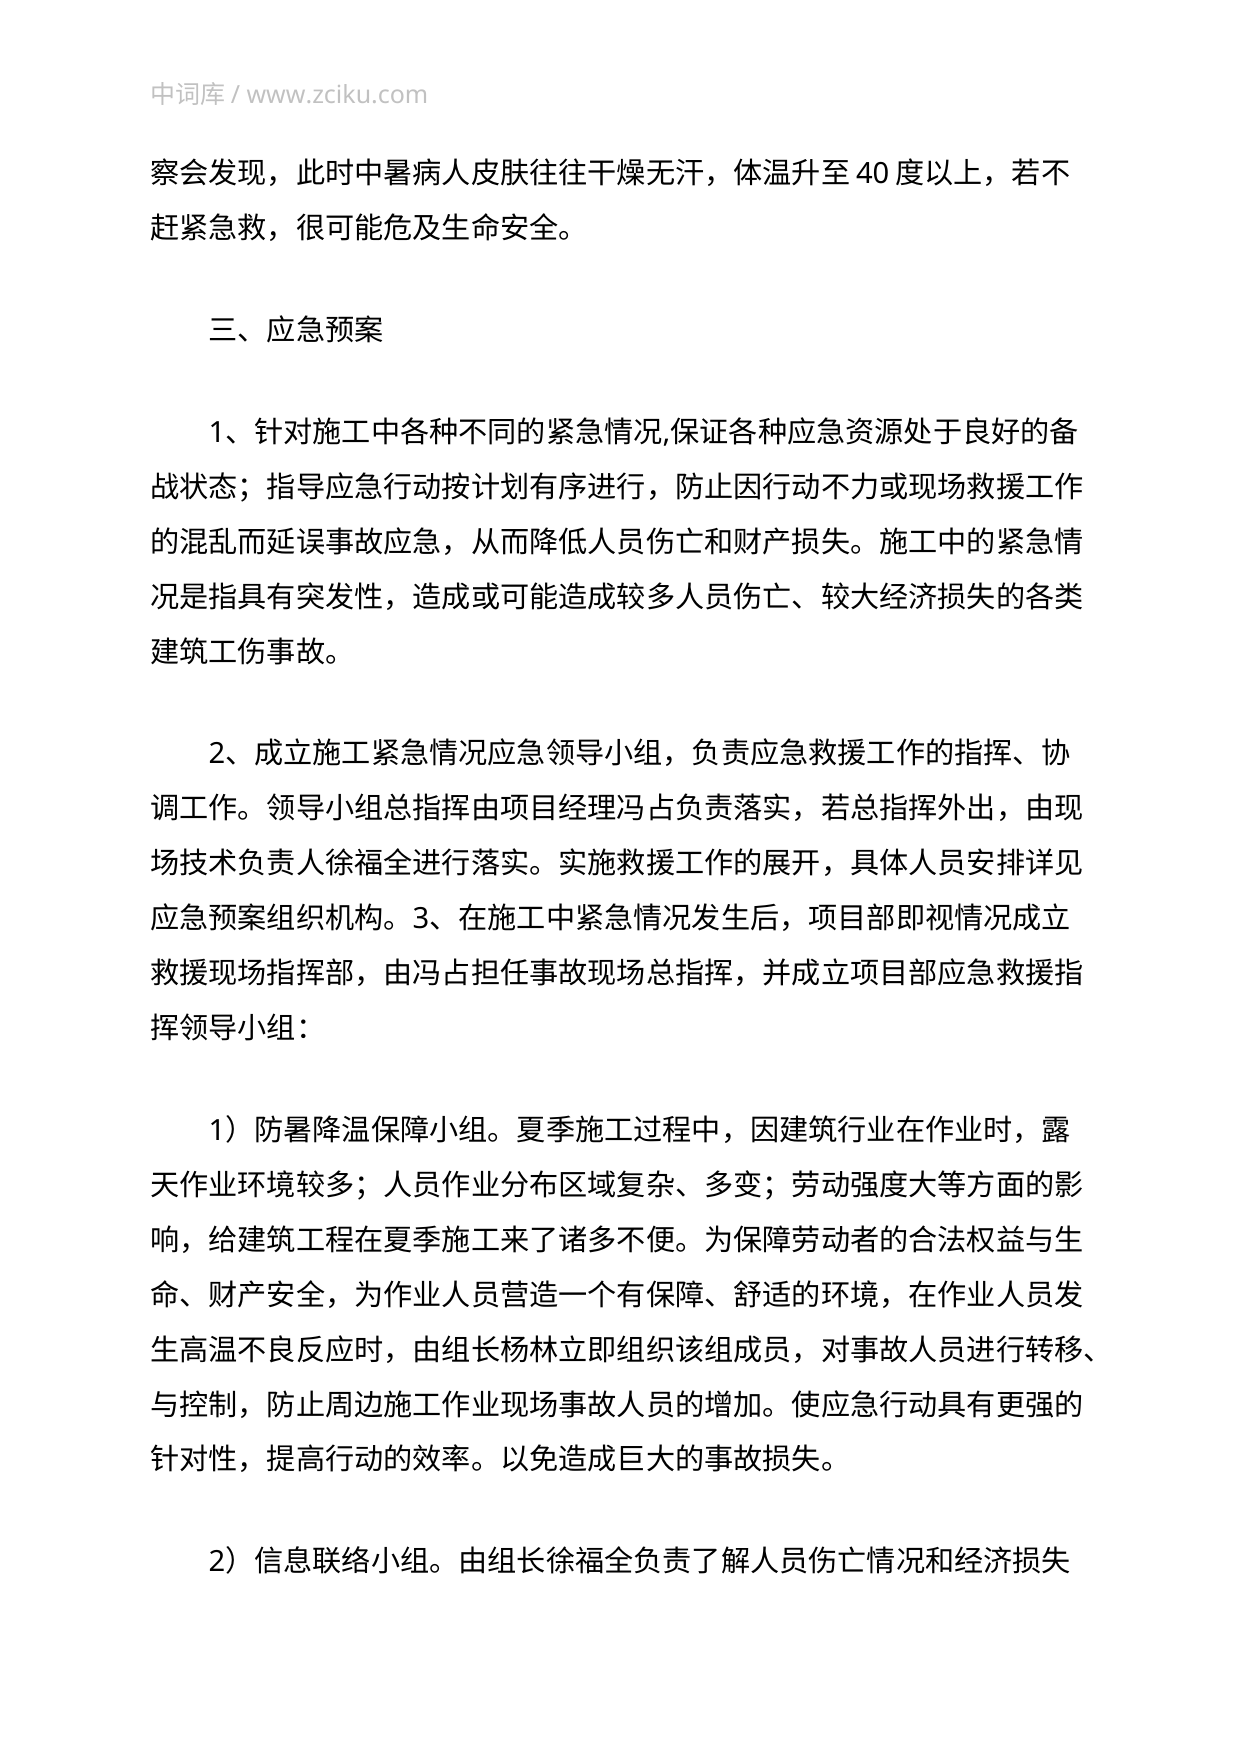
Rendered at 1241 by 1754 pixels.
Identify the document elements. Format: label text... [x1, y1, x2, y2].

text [150, 1538, 1090, 1580]
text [150, 150, 1090, 247]
text 1）防暑降温保障小组。夏季施工过程中，因建筑行业在作业时，露天作业环境较多；人员作业分布区域复杂、多变；劳动强度大等方面的影响，给建筑工程在夏季施工来了诸多不便。为保障劳动者的合法权益与生命、财产安全，为作业人员营造一个有保障、舒适的环境，在作业人员发生高温不良反应时，由组长杨林立即组织该组成员，对事故人员进行转移、与控制，防止周边施工作业现场事故人员的增加。使应急行动具有更强的针对性，提高行动的效率。以免造成巨大的事故损失。 [150, 1106, 1090, 1478]
text 1、针对施工中各种不同的紧急情况,保证各种应急资源处于良好的备战状态；指导应急行动按计划有序进行，防止因行动不力或现场救援工作的混乱而延误事故应急，从而降低人员伤亡和财产损失。施工中的紧急情况是指具有突发性，造成或可能造成较多人员伤亡、较大经济损失的各类建筑工伤事故。 [150, 408, 1090, 671]
text 2、成立施工紧急情况应急领导小组，负责应急救援工作的指挥、协调工作。领导小组总指挥由项目经理冯占负责落实，若总指挥外出，由现场技术负责人徐福全进行落实。实施救援工作的展开，具体人员安排详见应急预案组织机构。3、在施工中紧急情况发生后，项目部即视情况成立救援现场指挥部，由冯占担任事故现场总指挥，并成立项目部应急救援指挥领导小组： [150, 730, 1090, 1047]
text 三、应急预案 [150, 307, 1090, 349]
